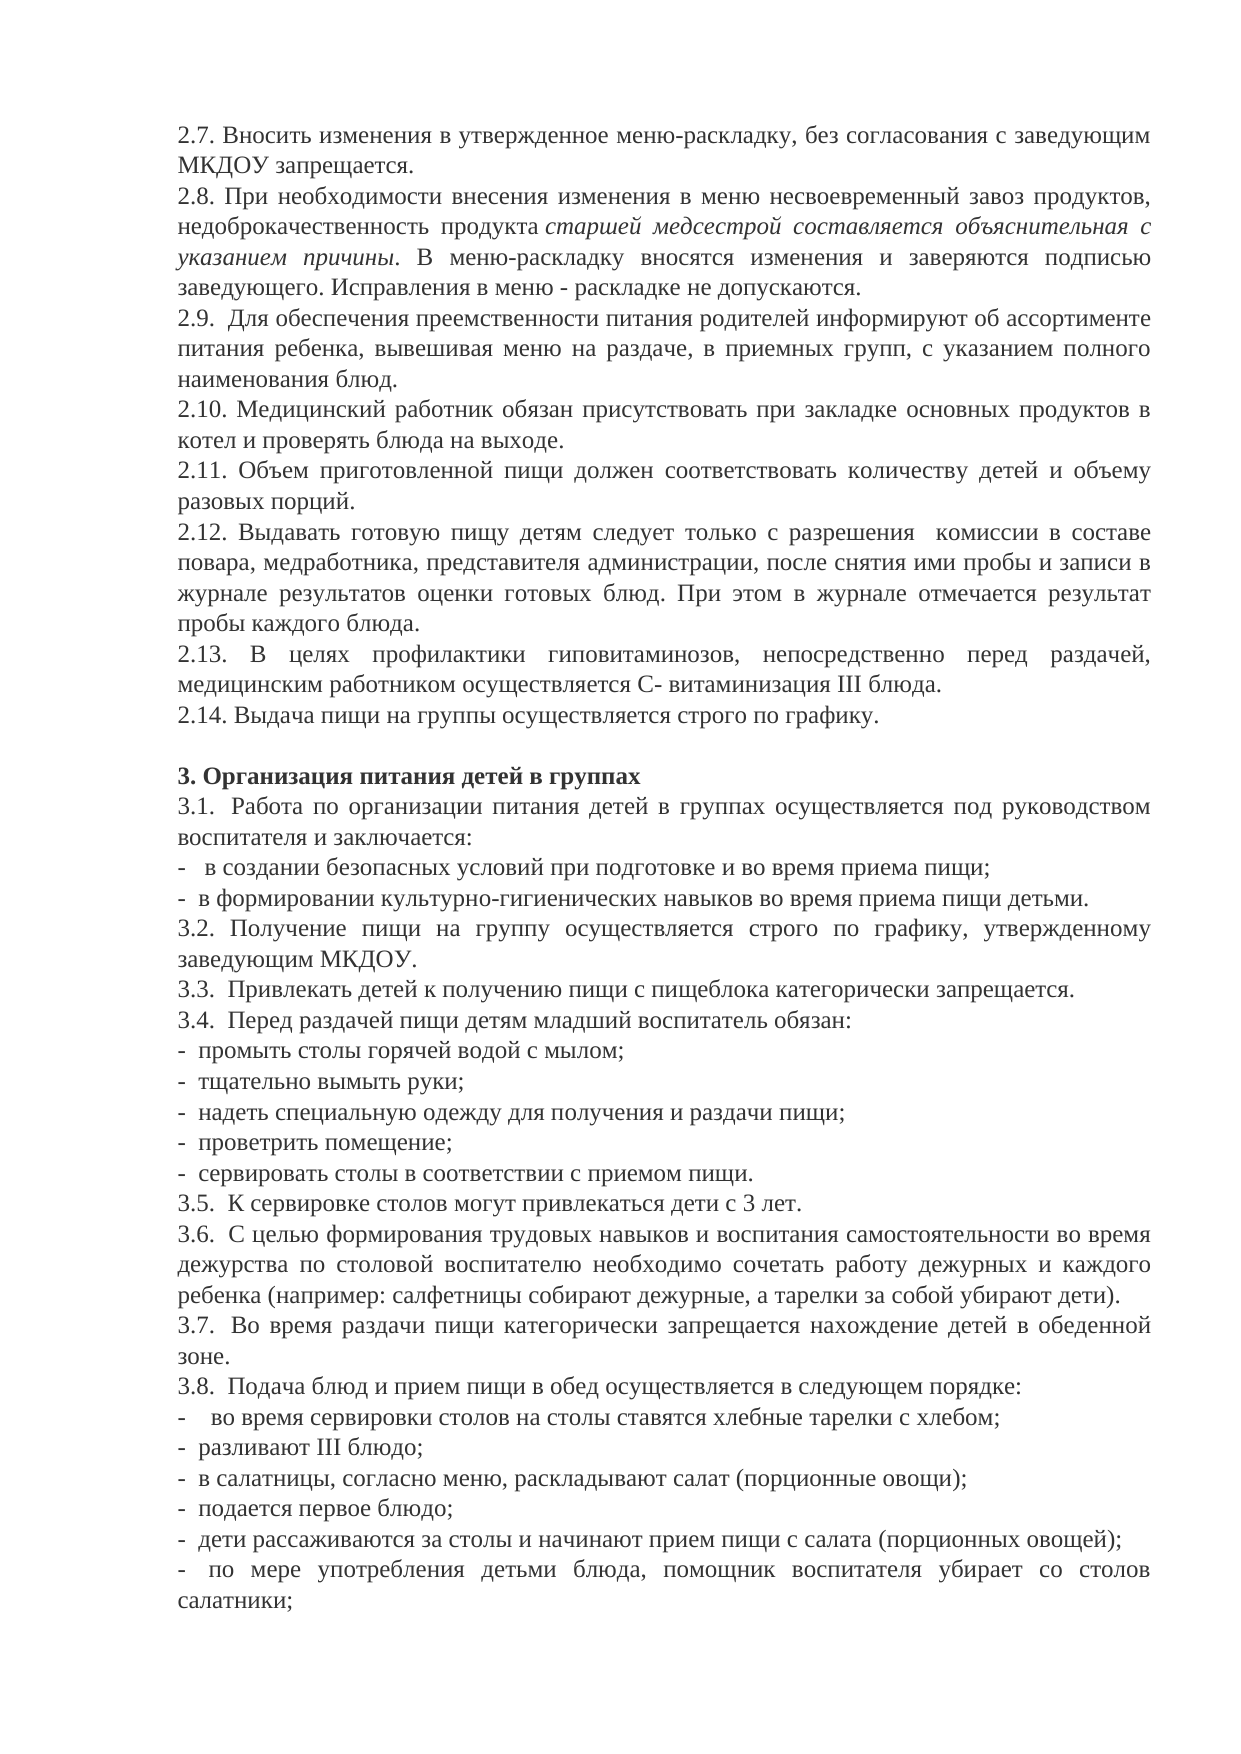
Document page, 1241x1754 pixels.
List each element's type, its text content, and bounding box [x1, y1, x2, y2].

text - надеть специальную одежду для получения и раздачи пищи; [177, 1095, 1152, 1125]
text 2.13. В целях профилактики гиповитаминозов, непосредственно перед раздачей, медицинским работником осуществляется С- витаминизация III блюда. [177, 637, 1152, 698]
text 3.6. С целью формирования трудовых навыков и воспитания самостоятельности во время дежурства по столовой воспитателю необходимо сочетать работу дежурных и каждого ребенка (например: салфетницы собирают дежурные, а тарелки за собой убирают дети). [177, 1217, 1152, 1308]
text - в салатницы, согласно меню, раскладывают салат (порционные овощи); [177, 1461, 1152, 1492]
text - проветрить помещение; [177, 1125, 1152, 1156]
text - тщательно вымыть руки; [177, 1064, 1152, 1095]
text - во время сервировки столов на столы ставятся хлебные тарелки с хлебом; [177, 1400, 1152, 1431]
text - в создании безопасных условий при подготовке и во время приема пищи; [177, 851, 1152, 881]
text - по мере употребления детьми блюда, помощник воспитателя убирает со столов салатники; [177, 1553, 1152, 1614]
text 2.11. Объем приготовленной пищи должен соответствовать количеству детей и объему разовых порций. [177, 454, 1152, 515]
text - подается первое блюдо; [177, 1492, 1152, 1522]
text 2.8. При необходимости внесения изменения в меню несвоевременный завоз продуктов, недоброкачественность продукта старшей медсестрой составляется объяснительная с указанием причины. В меню-раскладку вносятся изменения и заверяются подписью заведующего. Исправления в меню - раскладке не допускаются. [177, 179, 1152, 301]
text 2.14. Выдача пищи на группы осуществляется строго по графику. [177, 698, 1152, 728]
text 3.8. Подача блюд и прием пищи в обед осуществляется в следующем порядке: [177, 1369, 1152, 1400]
text - промыть столы горячей водой с мылом; [177, 1034, 1152, 1064]
text 3.2. Получение пищи на группу осуществляется строго по графику, утвержденному заведующим МКДОУ. [177, 912, 1152, 973]
text 3. Организация питания детей в группах [177, 759, 1152, 789]
text 2.12. Выдавать готовую пищу детям следует только с разрешения комиссии в составе повара, медработника, представителя администрации, после снятия ими пробы и записи в журнале результатов оценки готовых блюд. При этом в журнале отмечается результат пробы каждого блюда. [177, 515, 1152, 637]
text 3.3. Привлекать детей к получению пищи с пищеблока категорически запрещается. [177, 973, 1152, 1003]
text 2.7. Вносить изменения в утвержденное меню-раскладку, без согласования с заведующим МКДОУ запрещается. [177, 118, 1152, 179]
text 3.5. К сервировке столов могут привлекаться дети с 3 лет. [177, 1186, 1152, 1217]
text - сервировать столы в соответствии с приемом пищи. [177, 1156, 1152, 1186]
text - дети рассаживаются за столы и начинают прием пищи с салата (порционных овощей); [177, 1522, 1152, 1553]
text - разливают III блюдо; [177, 1431, 1152, 1461]
text 2.9. Для обеспечения преемственности питания родителей информируют об ассортименте питания ребенка, вывешивая меню на раздаче, в приемных групп, с указанием полного наименования блюд. [177, 301, 1152, 393]
text 3.7. Во время раздачи пищи категорически запрещается нахождение детей в обеденной зоне. [177, 1308, 1152, 1369]
text 3.1. Работа по организации питания детей в группах осуществляется под руководством воспитателя и заключается: [177, 789, 1152, 851]
text - в формировании культурно-гигиенических навыков во время приема пищи детьми. [177, 881, 1152, 912]
text 3.4. Перед раздачей пищи детям младший воспитатель обязан: [177, 1003, 1152, 1034]
text 2.10. Медицинский работник обязан присутствовать при закладке основных продуктов в котел и проверять блюда на выходе. [177, 393, 1152, 454]
